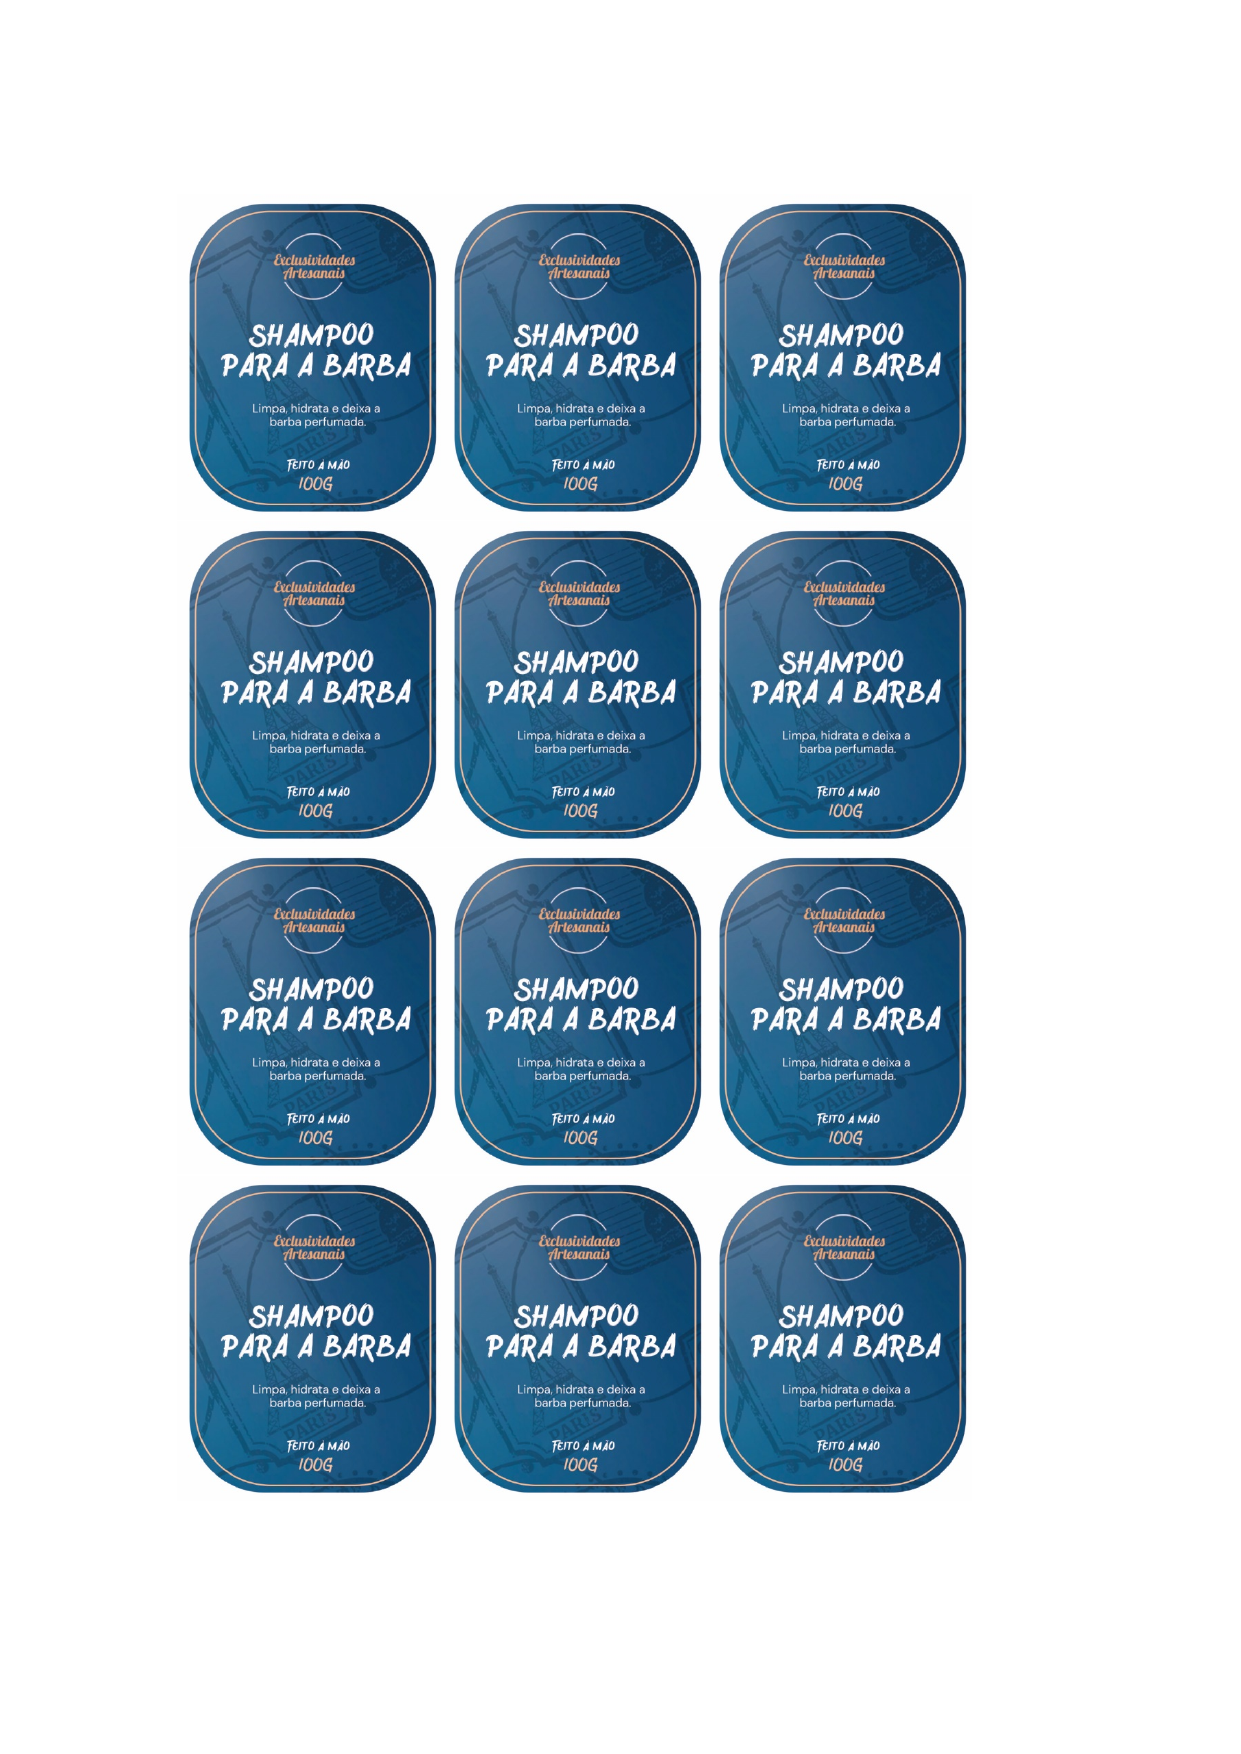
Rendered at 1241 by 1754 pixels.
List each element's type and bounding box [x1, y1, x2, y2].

picture [177, 848, 973, 1174]
picture [177, 521, 973, 847]
picture [177, 194, 973, 520]
picture [177, 1176, 973, 1501]
